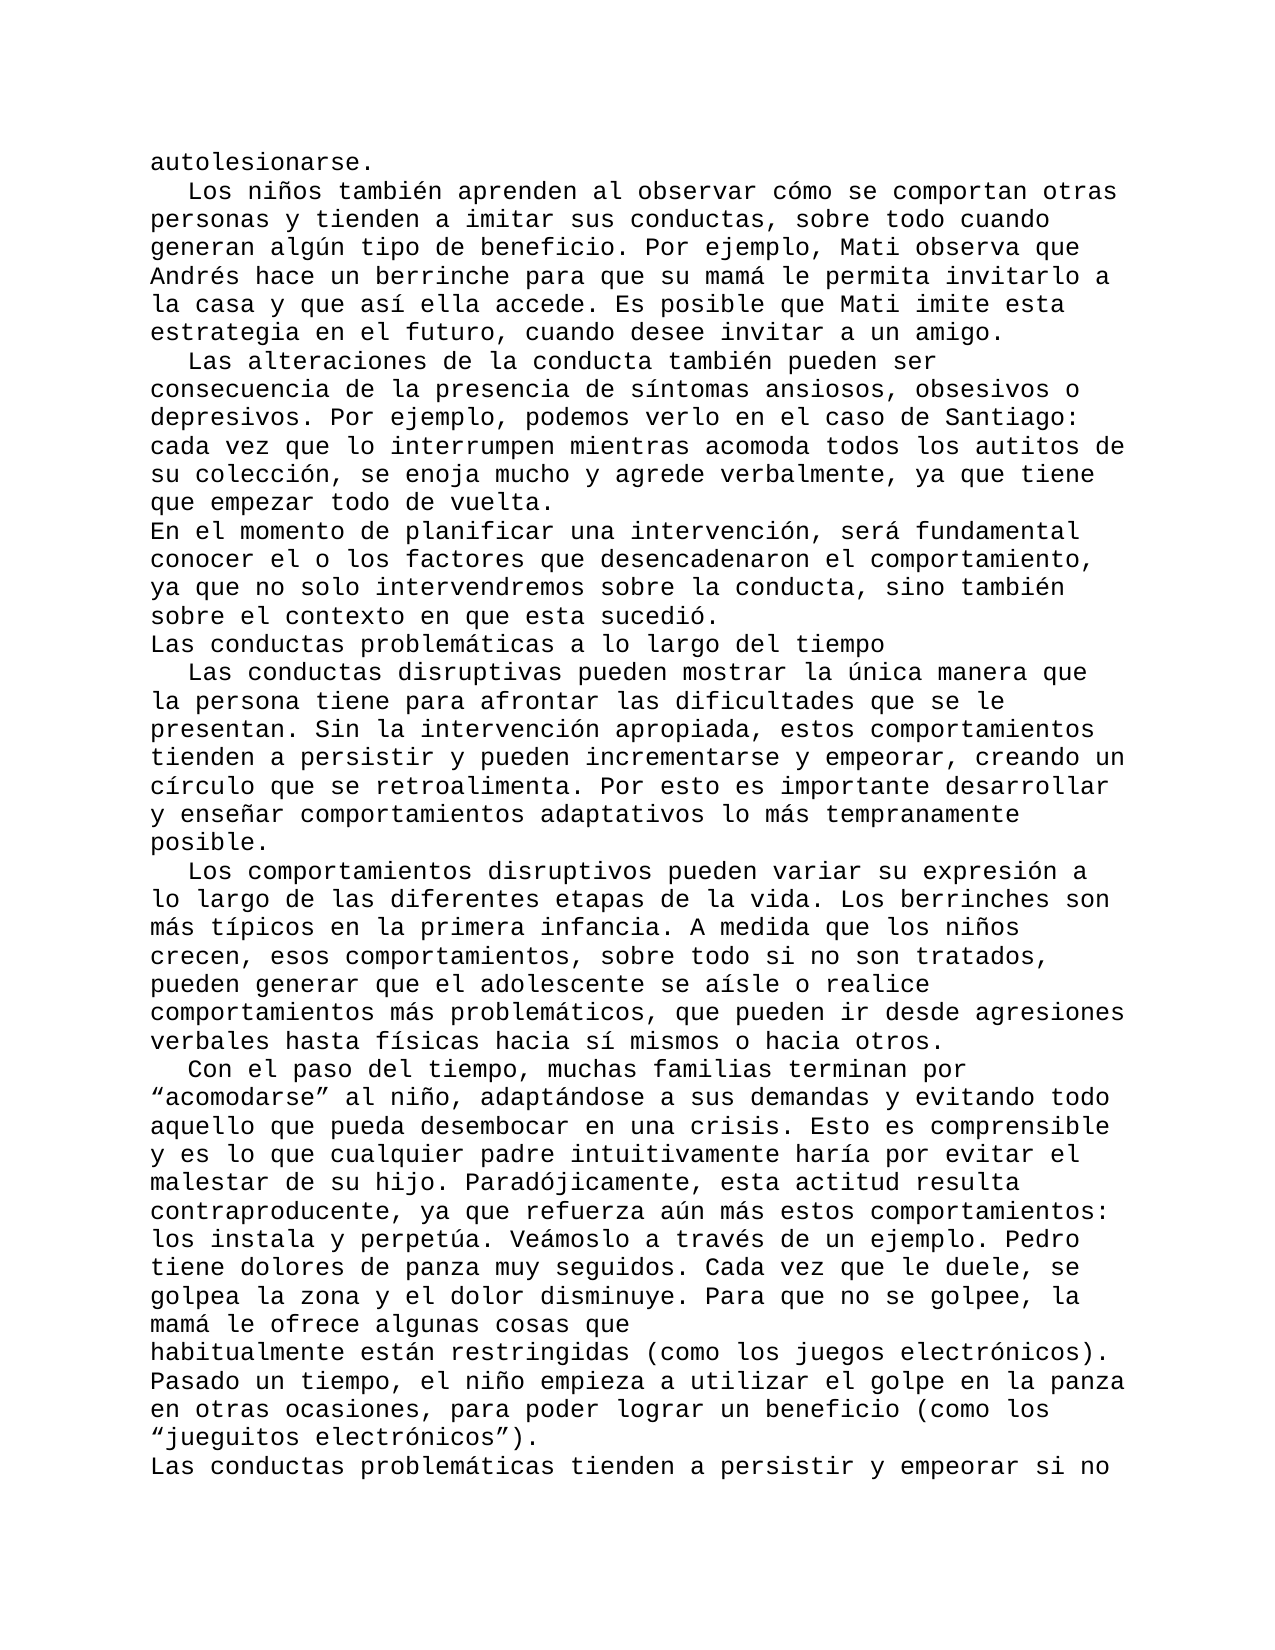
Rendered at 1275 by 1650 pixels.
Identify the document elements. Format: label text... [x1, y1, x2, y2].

text Las conductas problemáticas a lo largo del tiempo [150, 632, 1125, 660]
text Los niños también aprenden al observar cómo se comportan otras personas y tienden a imitar sus conductas, sobre todo cuando generan algún tipo de beneficio. Por ejemplo, Mati observa que Andrés hace un berrinche para que su mamá le permita invitarlo a la casa y que así ella accede. Es posible que Mati imite esta estrategia en el futuro, cuando desee invitar a un amigo. [150, 178, 1125, 348]
text Las alteraciones de la conducta también pueden ser consecuencia de la presencia de síntomas ansiosos, obsesivos o depresivos. Por ejemplo, podemos verlo en el caso de Santiago: cada vez que lo interrumpen mientras acomoda todos los autitos de su colección, se enoja mucho y agrede verbalmente, ya que tiene que empezar todo de vuelta. [150, 348, 1125, 518]
text Los comportamientos disruptivos pueden variar su expresión a lo largo de las diferentes etapas de la vida. Los berrinches son más típicos en la primera infancia. A medida que los niños crecen, esos comportamientos, sobre todo si no son tratados, pueden generar que el adolescente se aísle o realice comportamientos más problemáticos, que pueden ir desde agresiones verbales hasta físicas hacia sí mismos o hacia otros. [150, 858, 1125, 1057]
text Con el paso del tiempo, muchas familias terminan por “acomodarse” al niño, adaptándose a sus demandas y evitando todo aquello que pueda desembocar en una crisis. Esto es comprensible y es lo que cualquier padre intuitivamente haría por evitar el malestar de su hijo. Paradójicamente, esta actitud resulta contraproducente, ya que refuerza aún más estos comportamientos: los instala y perpetúa. Veámoslo a través de un ejemplo. Pedro tiene dolores de panza muy seguidos. Cada vez que le duele, se golpea la zona y el dolor disminuye. Para que no se golpee, la mamá le ofrece algunas cosas que [150, 1057, 1125, 1340]
text habitualmente están restringidas (como los juegos electrónicos). Pasado un tiempo, el niño empieza a utilizar el golpe en la panza en otras ocasiones, para poder lograr un beneficio (como los “jueguitos electrónicos”). [150, 1340, 1125, 1453]
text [150, 150, 1125, 178]
text Las conductas disruptivas pueden mostrar la única manera que la persona tiene para afrontar las dificultades que se le presentan. Sin la intervención apropiada, estos comportamientos tienden a persistir y pueden incrementarse y empeorar, creando un círculo que se retroalimenta. Por esto es importante desarrollar y enseñar comportamientos adaptativos lo más tempranamente posible. [150, 660, 1125, 858]
text En el momento de planificar una intervención, será fundamental conocer el o los factores que desencadenaron el comportamiento, ya que no solo intervendremos sobre la conducta, sino también sobre el contexto en que esta sucedió. [150, 518, 1125, 632]
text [150, 1453, 1125, 1482]
